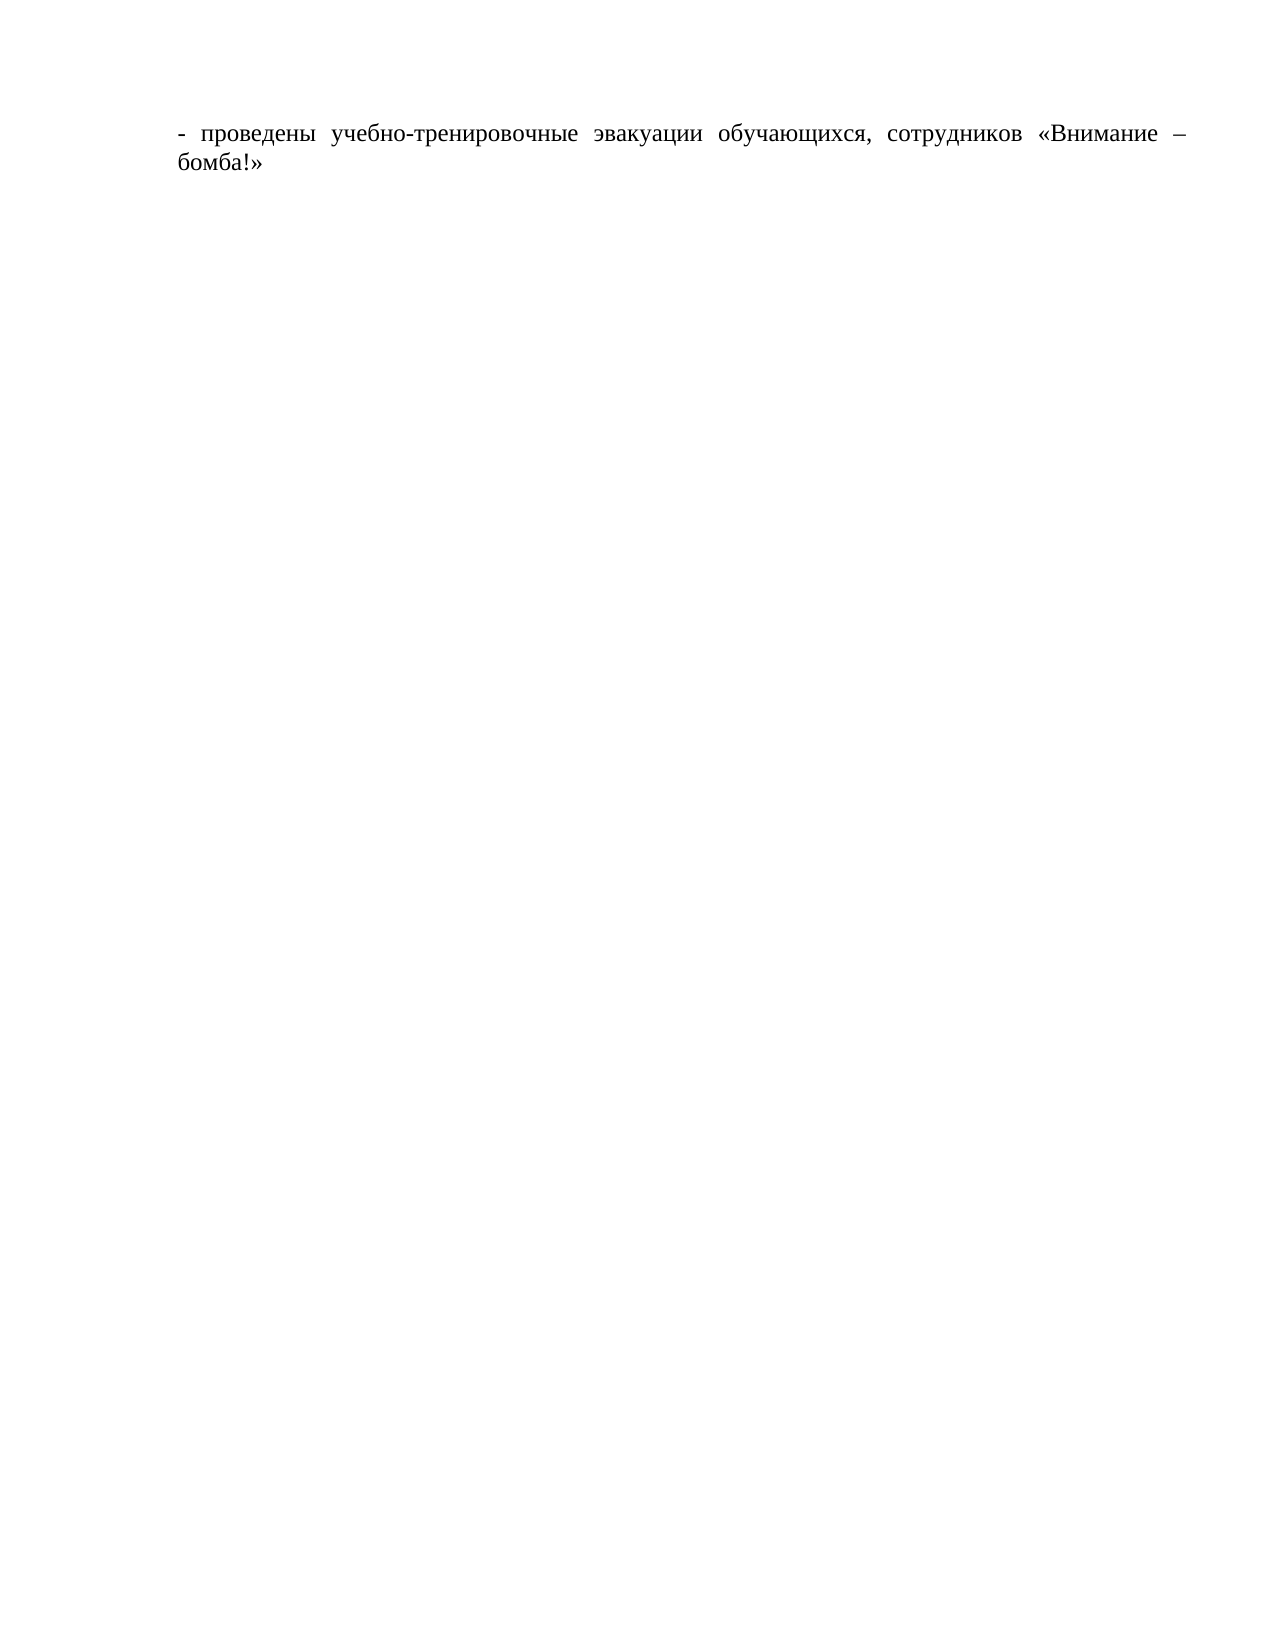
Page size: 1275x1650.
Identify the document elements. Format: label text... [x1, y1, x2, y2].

text - проведены учебно-тренировочные эвакуации обучающихся, сотрудников «Внимание – бомба!» [177, 118, 1186, 176]
